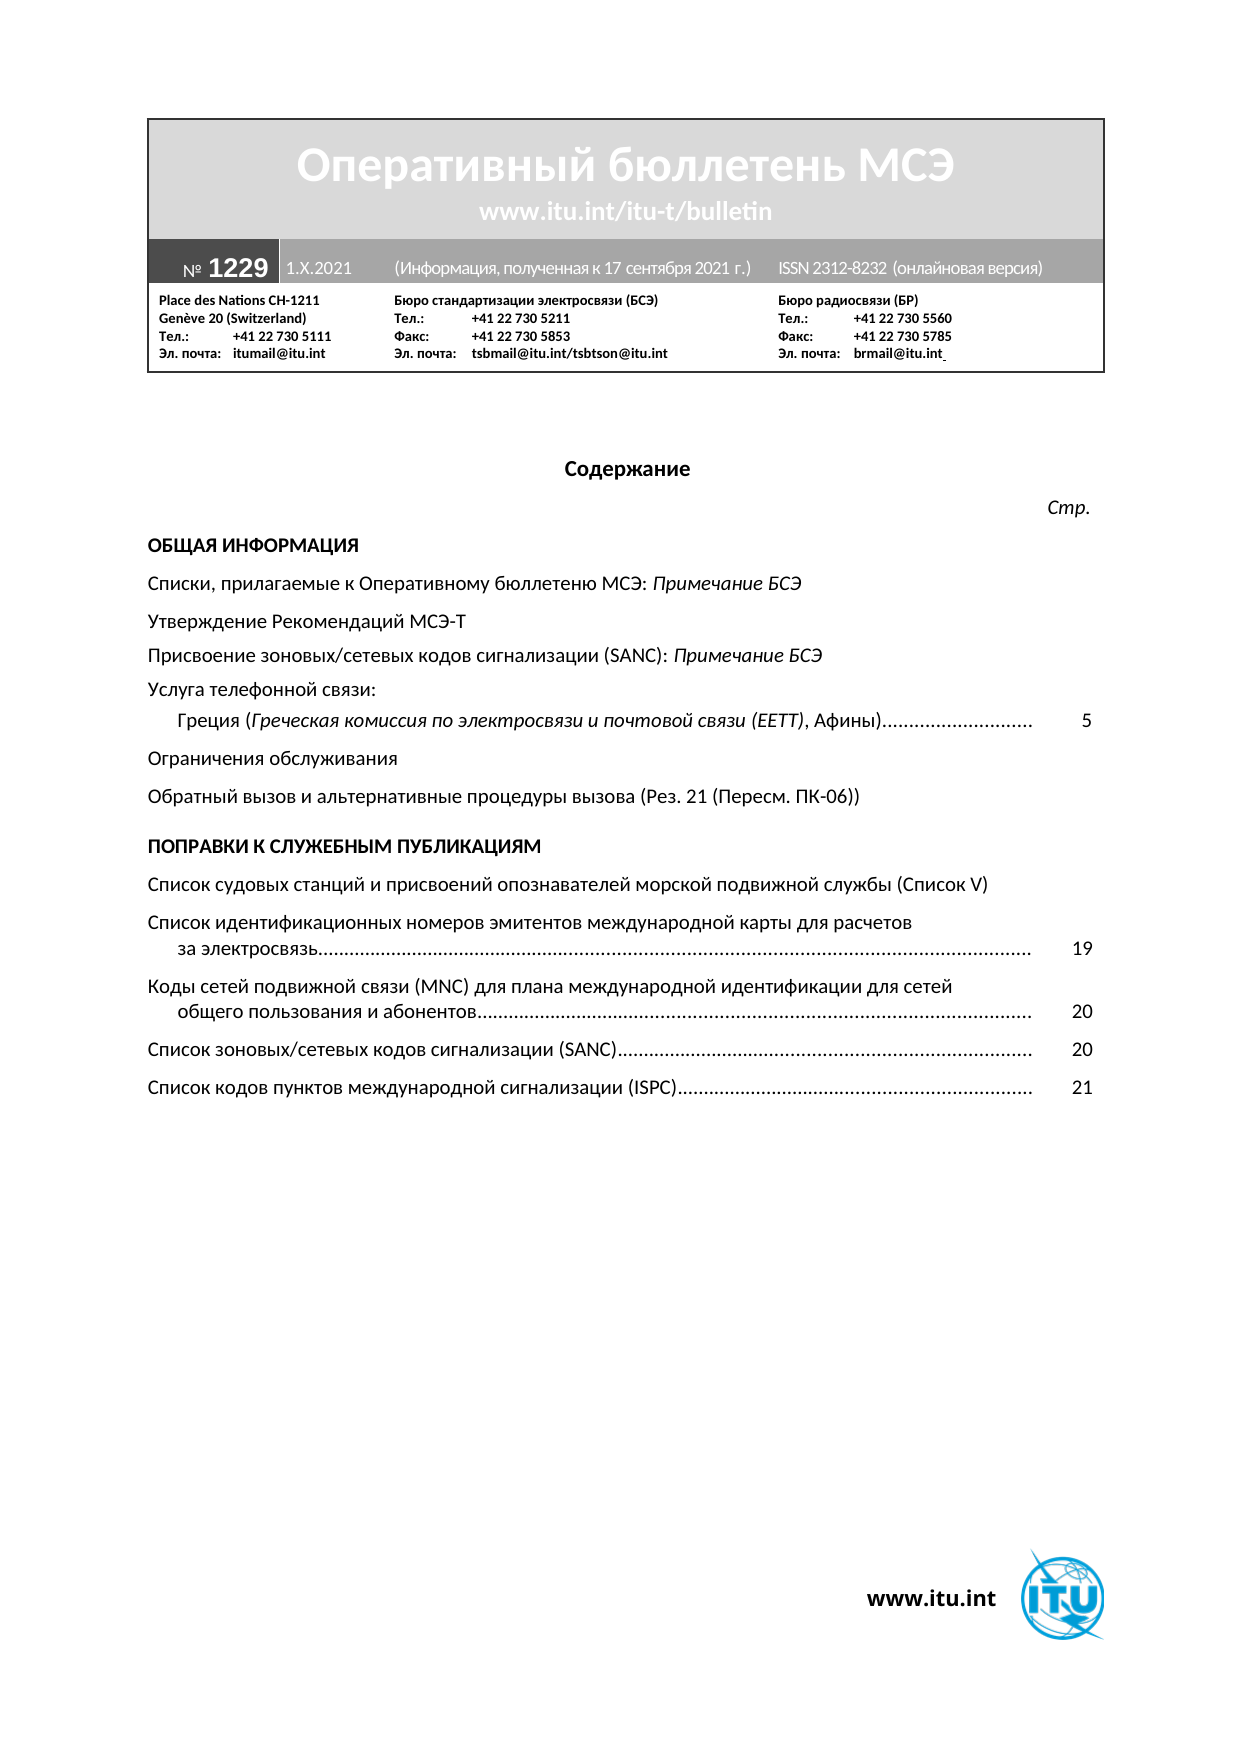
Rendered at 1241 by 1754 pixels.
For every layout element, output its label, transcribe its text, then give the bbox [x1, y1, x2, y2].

picture [1021, 1608, 1053, 1640]
picture [1021, 1548, 1104, 1589]
table_cell ISSN 2312-8232 (онлайновая версия) [767, 239, 1103, 283]
subtitle Содержание [162, 454, 1092, 482]
text Ограничения обслуживания 18 [148, 745, 1092, 771]
text Обратный вызов и альтернативные процедуры вызова (Рез. 21 (Пересм. ПК-06)) 18 [148, 783, 1092, 809]
table_cell Бюро стандартизации электросвязи (БСЭ) Тел.: +41 22 730 5211 Факс: +41 22 730 5853 Эл. почта: tsbmail@itu.int/tsbtson@itu.int [383, 283, 767, 371]
table_cell 1.X.2021 [280, 239, 383, 283]
text ПОПРАВКИ К СЛУЖЕБНЫМ ПУБЛИКАЦИЯМ [148, 834, 1092, 859]
text Список зоновых/сетевых кодов сигнализации (SANC) 20 [148, 1036, 1092, 1062]
text Греция (Греческая комиссия по электросвязи и почтовой связи (EETT), Афины) 5 [177, 707, 1092, 733]
table_cell Place des Nations CH-1211 Genève 20 (Switzerland) Тел.: +41 22 730 5111 Эл. почта: itumail@itu.int [149, 283, 383, 371]
text ОБЩАЯ ИНФОРМАЦИЯ [148, 532, 1092, 558]
text Списки, прилагаемые к Оперативному бюллетеню МСЭ: Примечание БСЭ 3 [148, 570, 1092, 596]
table_cell (Информация, полученная к 17 сентября 2021 г.) [383, 239, 767, 283]
text Стр. [148, 494, 1092, 520]
table_cell № 1229 [149, 239, 279, 283]
text Присвоение зоновых/сетевых кодов сигнализации (SANC): Примечание БСЭ 4 [148, 642, 1092, 667]
text Список кодов пунктов международной сигнализации (ISPC) 21 [148, 1074, 1092, 1099]
picture [1072, 1611, 1104, 1640]
table_header Оперативный бюллетень МСЭ www.itu.int/itu-t/bulletin [149, 120, 1103, 239]
text Список идентификационных номеров эмитентов международной карты для расчетов за электросвязь 19 [148, 909, 1092, 960]
text Коды сетей подвижной связи (MNC) для плана международной идентификации для сетей общего пользования и абонентов 20 [148, 973, 1092, 1024]
table_cell Бюро радиосвязи (БР) Тел.: +41 22 730 5560 Факс: +41 22 730 5785 Эл. почта: brmail@itu.int [767, 283, 1103, 371]
text Услуга телефонной связи: [148, 676, 1092, 701]
picture [1025, 1561, 1101, 1636]
text Список судовых станций и присвоений опознавателей морской подвижной службы (Список V) 19 [148, 872, 1092, 897]
text Утверждение Рекомендаций МСЭ-Т 4 [148, 608, 1092, 634]
